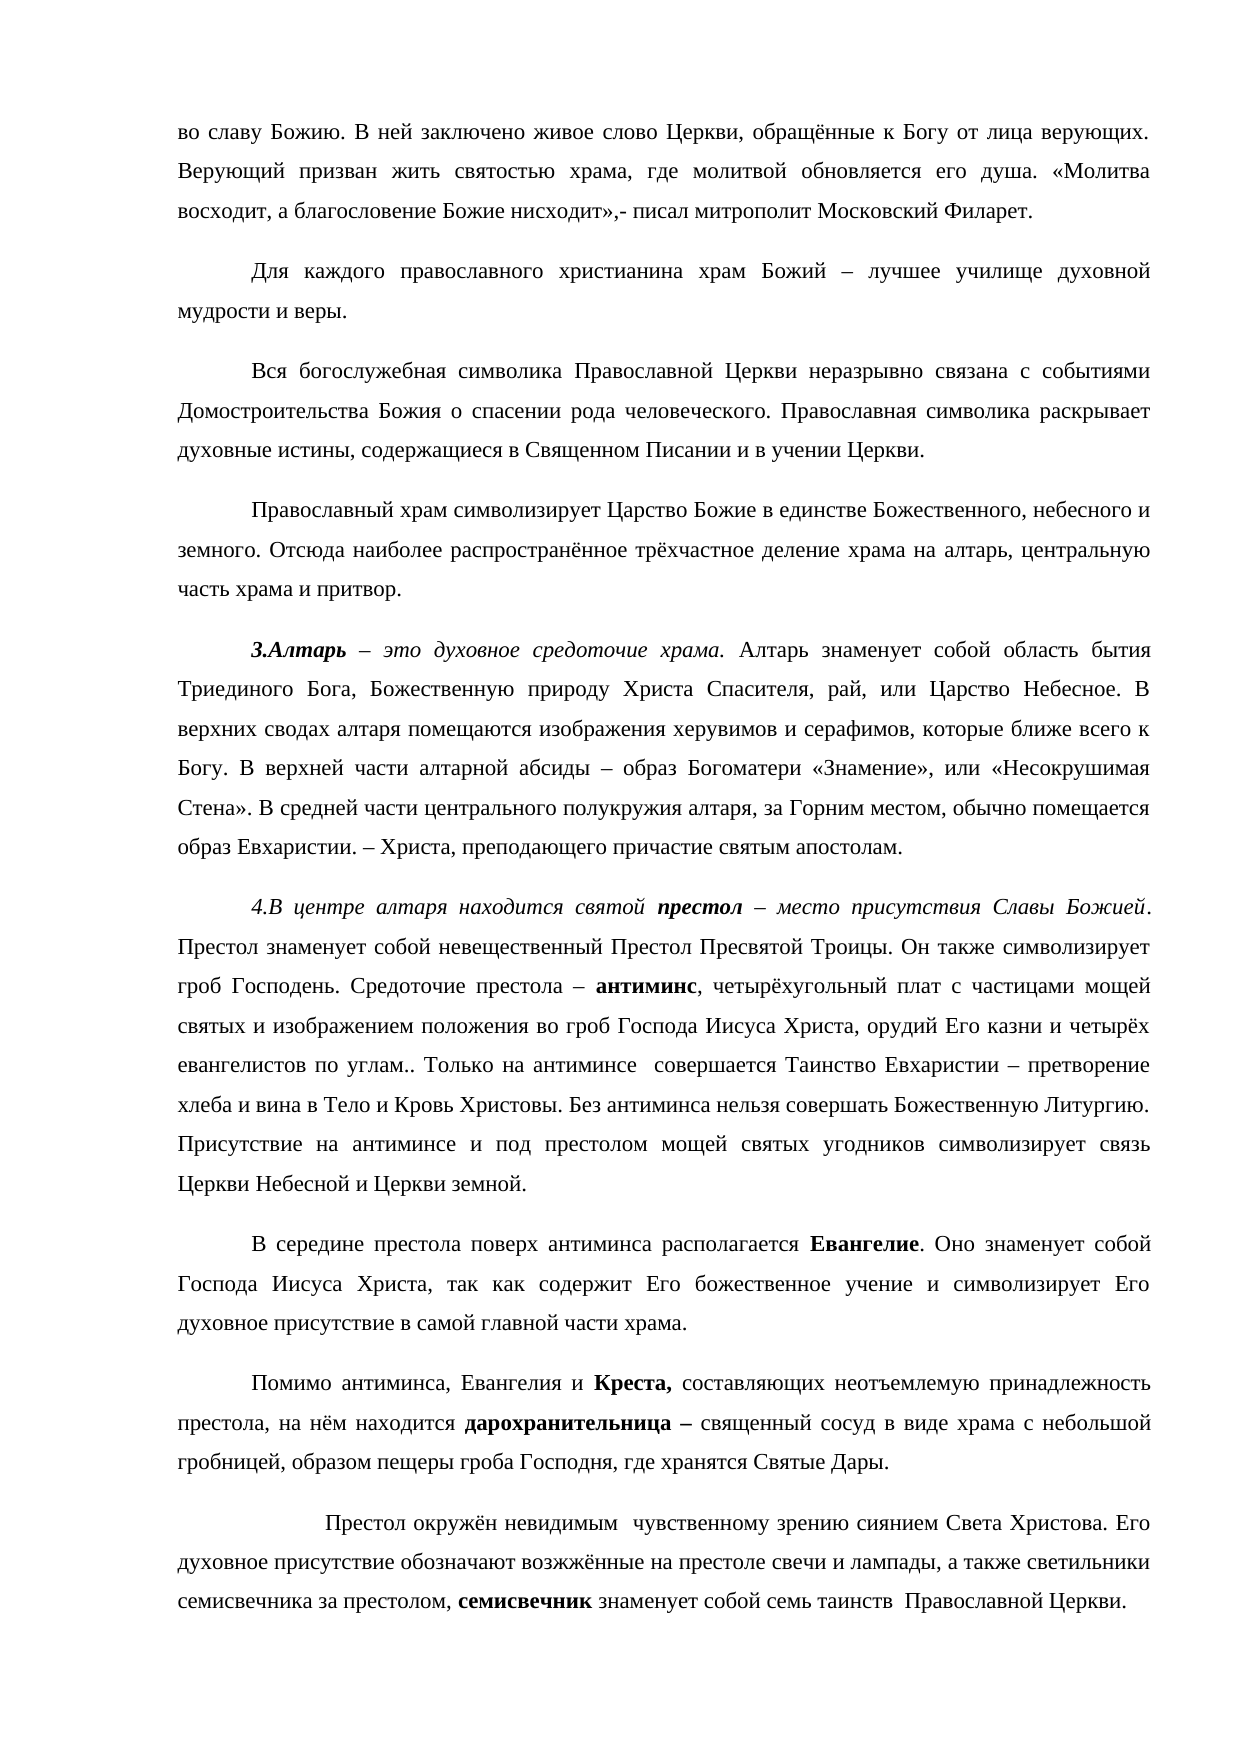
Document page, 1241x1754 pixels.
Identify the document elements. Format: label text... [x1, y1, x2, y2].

text 4.В центре алтаря находится святой престол – место присутствия Славы Божией. Престол знаменует собой невещественный Престол Пресвятой Троицы. Он также символизирует гроб Господень. Средоточие престола – антиминс, четырёхугольный плат с частицами мощей святых и изображением положения во гроб Господа Иисуса Христа, орудий Его казни и четырёх евангелистов по углам.. Только на антиминсе совершается Таинство Евхаристии – претворение хлеба и вина в Тело и Кровь Христовы. Без антиминса нельзя совершать Божественную Литургию. Присутствие на антиминсе и под престолом мощей святых угодников символизирует связь Церкви Небесной и Церкви земной. [177, 893, 1152, 1196]
text 3.Алтарь – это духовное средоточие храма. Алтарь знаменует собой область бытия Триединого Бога, Божественную природу Христа Спасителя, рай, или Царство Небесное. В верхних сводах алтаря помещаются изображения херувимов и серафимов, которые ближе всего к Богу. В верхней части алтарной абсиды – образ Богоматери «Знамение», или «Несокрушимая Стена». В средней части центрального полукружия алтаря, за Горним местом, обычно помещается образ Евхаристии. – Христа, преподающего причастие святым апостолам. [177, 636, 1152, 859]
text Православный храм символизирует Царство Божие в единстве Божественного, небесного и земного. Отсюда наиболее распространённое трёхчастное деление храма на алтарь, центральную часть храма и притвор. [177, 496, 1152, 602]
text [177, 118, 1152, 223]
text Для каждого православного христианина храм Божий – лучшее училище духовной мудрости и веры. [177, 257, 1152, 323]
text Вся богослужебная символика Православной Церкви неразрывно связана с событиями Домостроительства Божия о спасении рода человеческого. Православная символика раскрывает духовные истины, содержащиеся в Священном Писании и в учении Церкви. [177, 357, 1152, 462]
text Престол окружён невидимым чувственному зрению сиянием Света Христова. Его духовное присутствие обозначают возжжённые на престоле свечи и лампады, а также светильники семисвечника за престолом, семисвечник знаменует собой семь таинств Православной Церкви. [177, 1509, 1152, 1614]
text Помимо антиминса, Евангелия и Креста, составляющих неотъемлемую принадлежность престола, на нём находится дарохранительница – священный сосуд в виде храма с небольшой гробницей, образом пещеры гроба Господня, где хранятся Святые Дары. [177, 1369, 1152, 1475]
text В середине престола поверх антиминса располагается Евангелие. Оно знаменует собой Господа Иисуса Христа, так как содержит Его божественное учение и символизирует Его духовное присутствие в самой главной части храма. [177, 1230, 1152, 1335]
